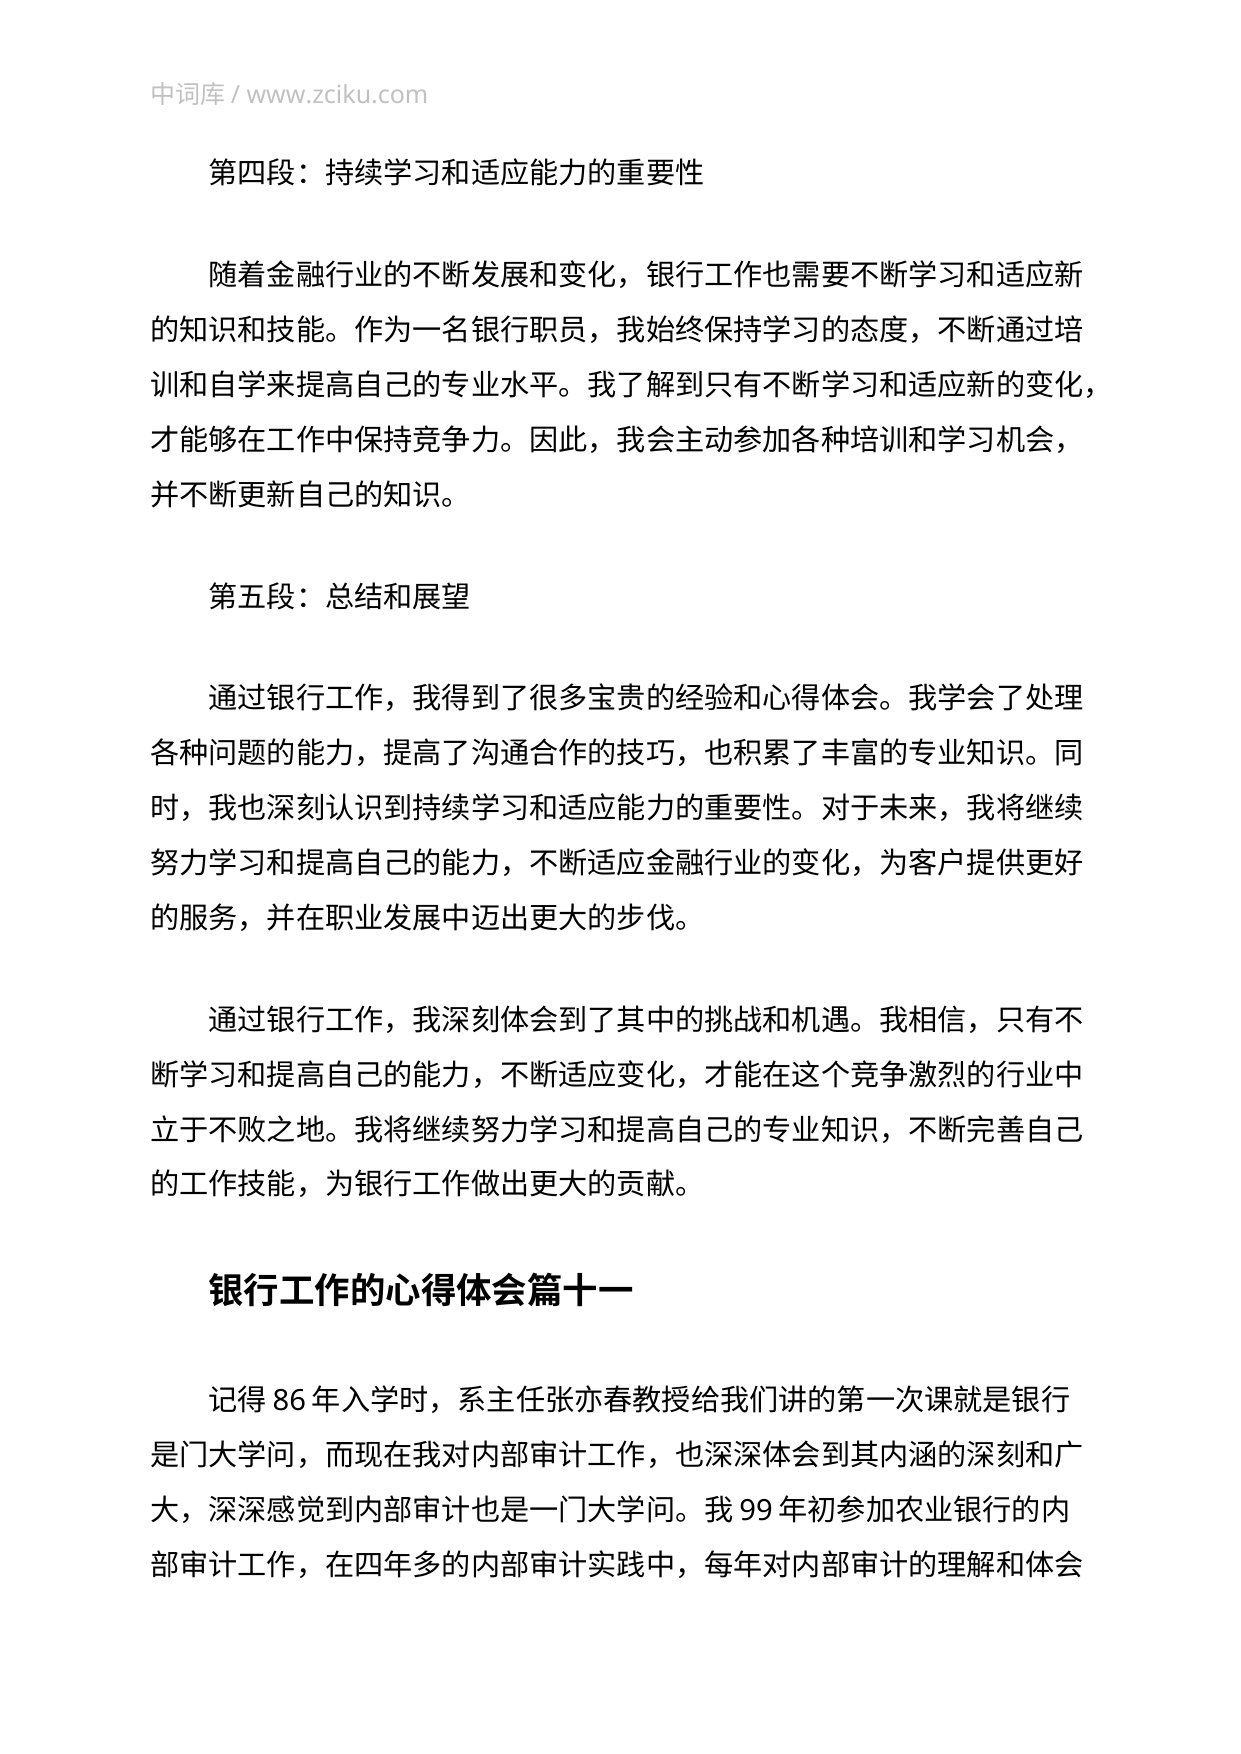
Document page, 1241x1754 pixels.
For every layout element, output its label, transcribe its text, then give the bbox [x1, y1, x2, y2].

text 通过银行工作，我得到了很多宝贵的经验和心得体会。我学会了处理各种问题的能力，提高了沟通合作的技巧，也积累了丰富的专业知识。同时，我也深刻认识到持续学习和适应能力的重要性。对于未来，我将继续努力学习和提高自己的能力，不断适应金融行业的变化，为客户提供更好的服务，并在职业发展中迈出更大的步伐。 [150, 675, 1090, 937]
text 随着金融行业的不断发展和变化，银行工作也需要不断学习和适应新的知识和技能。作为一名银行职员，我始终保持学习的态度，不断通过培训和自学来提高自己的专业水平。我了解到只有不断学习和适应新的变化，才能够在工作中保持竞争力。因此，我会主动参加各种培训和学习机会，并不断更新自己的知识。 [150, 252, 1090, 514]
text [150, 1376, 1090, 1583]
text 第五段：总结和展望 [150, 573, 1090, 615]
text 通过银行工作，我深刻体会到了其中的挑战和机遇。我相信，只有不断学习和提高自己的能力，不断适应变化，才能在这个竞争激烈的行业中立于不败之地。我将继续努力学习和提高自己的专业知识，不断完善自己的工作技能，为银行工作做出更大的贡献。 [150, 996, 1090, 1203]
text 第四段：持续学习和适应能力的重要性 [150, 150, 1090, 192]
text 银行工作的心得体会篇十一 [150, 1263, 1090, 1314]
